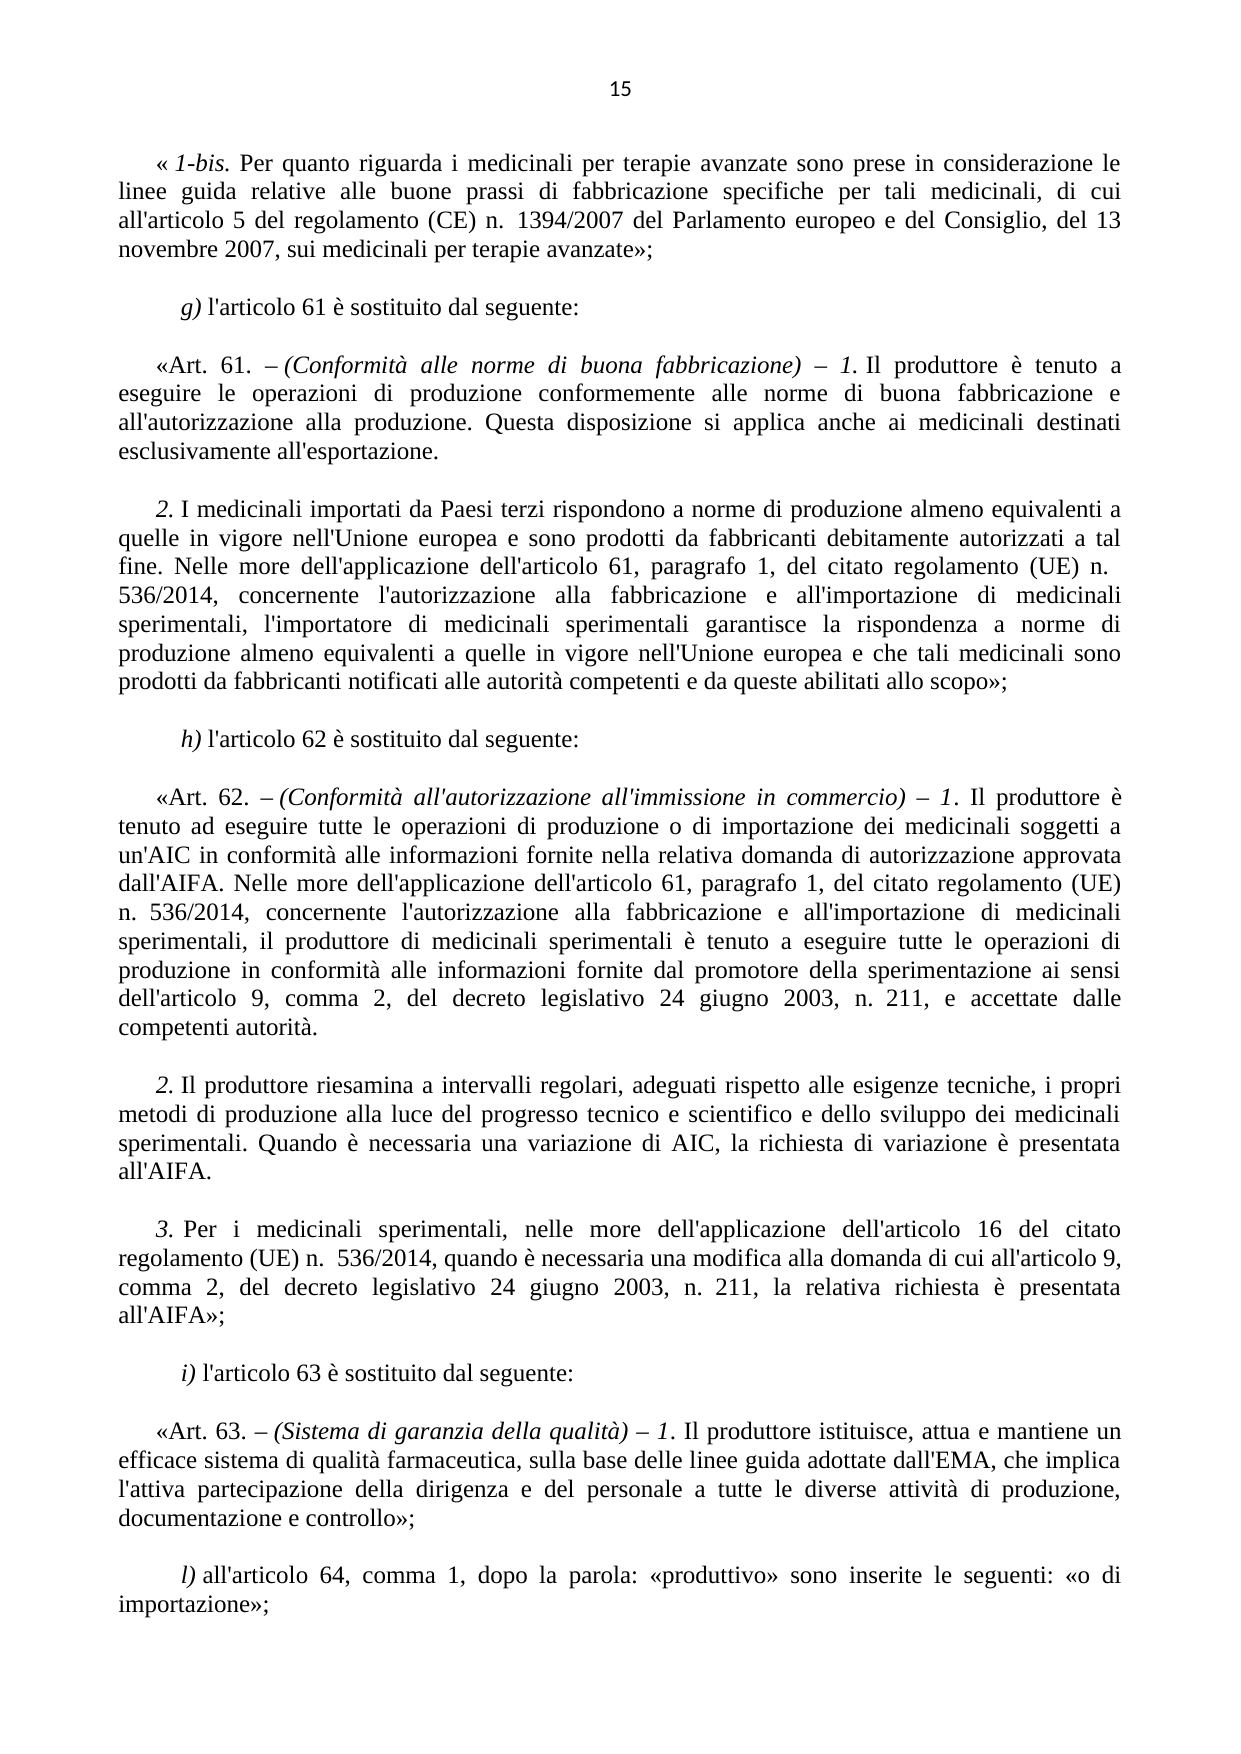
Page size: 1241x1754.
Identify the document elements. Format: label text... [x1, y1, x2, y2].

text h) l'articolo 62 è sostituito dal seguente: [118, 724, 1122, 753]
text «Art. 63. – (Sistema di garanzia della qualità) – 1. Il produttore istituisce, attua e mantiene un efficace sistema di qualità farmaceutica, sulla base delle linee guida adottate dall'EMA, che implica l'attiva partecipazione della dirigenza e del personale a tutte le diverse attività di produzione, documentazione e controllo»; [118, 1416, 1122, 1531]
text 2. Il produttore riesamina a intervalli regolari, adeguati rispetto alle esigenze tecniche, i propri metodi di produzione alla luce del progresso tecnico e scientifico e dello sviluppo dei medicinali sperimentali. Quando è necessaria una variazione di AIC, la richiesta di variazione è presentata all'AIFA. [118, 1070, 1122, 1185]
text 2. I medicinali importati da Paesi terzi rispondono a norme di produzione almeno equivalenti a quelle in vigore nell'Unione europea e sono prodotti da fabbricanti debitamente autorizzati a tal fine. Nelle more dell'applicazione dell'articolo 61, paragrafo 1, del citato regolamento (UE) n. 536/2014, concernente l'autorizzazione alla fabbricazione e all'importazione di medicinali sperimentali, l'importatore di medicinali sperimentali garantisce la rispondenza a norme di produzione almeno equivalenti a quelle in vigore nell'Unione europea e che tali medicinali sono prodotti da fabbricanti notificati alle autorità competenti e da queste abilitati allo scopo»; [118, 494, 1122, 695]
text «Art. 62. – (Conformità all'autorizzazione all'immissione in commercio) – 1. Il produttore è tenuto ad eseguire tutte le operazioni di produzione o di importazione dei medicinali soggetti a un'AIC in conformità alle informazioni fornite nella relativa domanda di autorizzazione approvata dall'AIFA. Nelle more dell'applicazione dell'articolo 61, paragrafo 1, del citato regolamento (UE) n. 536/2014, concernente l'autorizzazione alla fabbricazione e all'importazione di medicinali sperimentali, il produttore di medicinali sperimentali è tenuto a eseguire tutte le operazioni di produzione in conformità alle informazioni fornite dal promotore della sperimentazione ai sensi dell'articolo 9, comma 2, del decreto legislativo 24 giugno 2003, n. 211, e accettate dalle competenti autorità. [118, 782, 1122, 1041]
text « 1-bis. Per quanto riguarda i medicinali per terapie avanzate sono prese in considerazione le linee guida relative alle buone prassi di fabbricazione specifiche per tali medicinali, di cui all'articolo 5 del regolamento (CE) n. 1394/2007 del Parlamento europeo e del Consiglio, del 13 novembre 2007, sui medicinali per terapie avanzate»; [118, 148, 1122, 263]
text i) l'articolo 63 è sostituito dal seguente: [118, 1358, 1122, 1387]
text 3. Per i medicinali sperimentali, nelle more dell'applicazione dell'articolo 16 del citato regolamento (UE) n. 536/2014, quando è necessaria una modifica alla domanda di cui all'articolo 9, comma 2, del decreto legislativo 24 giugno 2003, n. 211, la relativa richiesta è presentata all'AIFA»; [118, 1214, 1122, 1329]
text g) l'articolo 61 è sostituito dal seguente: [118, 292, 1122, 321]
text l) all'articolo 64, comma 1, dopo la parola: «produttivo» sono inserite le seguenti: «o di importazione»; [118, 1561, 1122, 1618]
text «Art. 61. – (Conformità alle norme di buona fabbricazione) – 1. Il produttore è tenuto a eseguire le operazioni di produzione conformemente alle norme di buona fabbricazione e all'autorizzazione alla produzione. Questa disposizione si applica anche ai medicinali destinati esclusivamente all'esportazione. [118, 350, 1122, 465]
